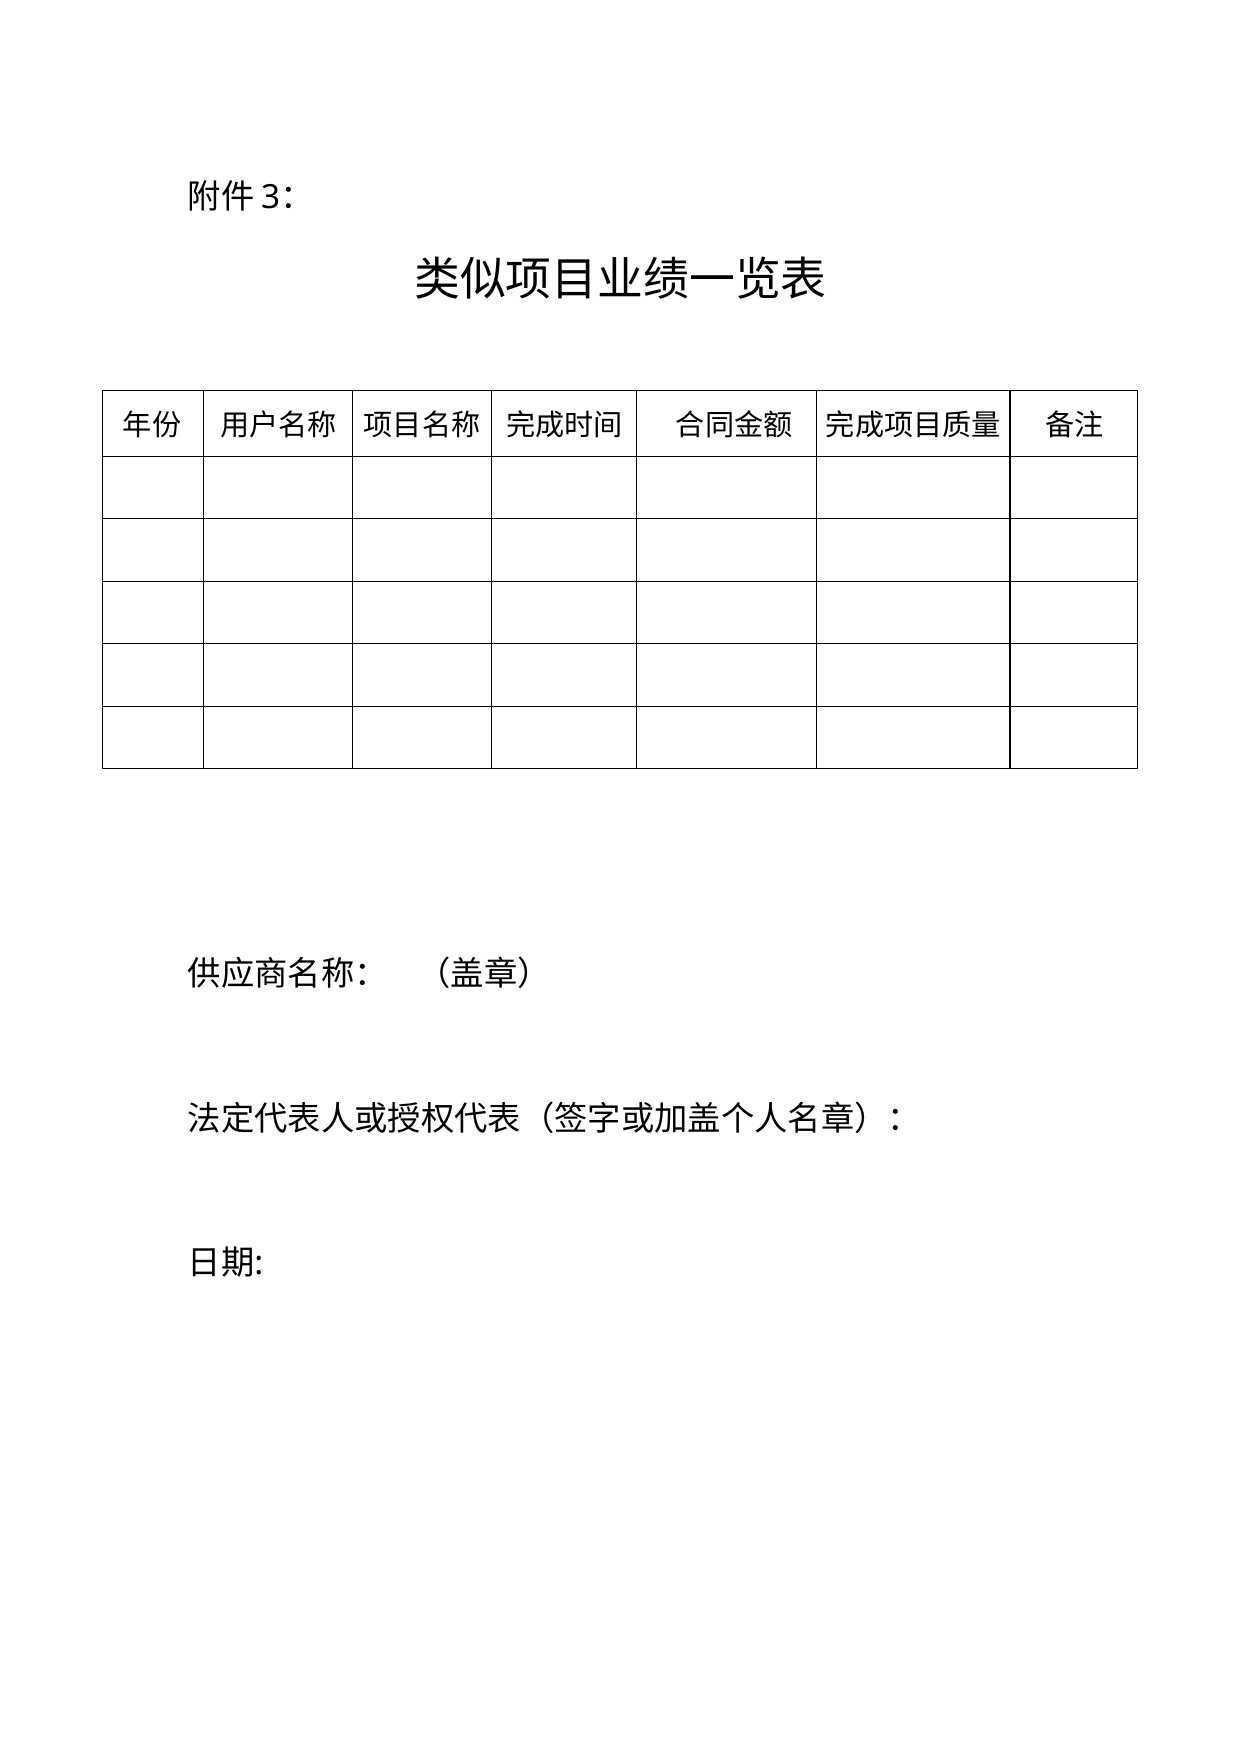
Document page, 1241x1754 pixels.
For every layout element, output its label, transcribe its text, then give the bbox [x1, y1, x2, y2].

text 类似项目业绩一览表 [187, 227, 1053, 324]
table_cell [492, 644, 636, 706]
table_cell [817, 519, 1009, 581]
table_cell [817, 457, 1009, 518]
table_cell [204, 582, 352, 643]
table_cell [1011, 644, 1137, 706]
table_cell [204, 457, 352, 518]
table_cell [353, 644, 491, 706]
table_cell [204, 644, 352, 706]
table_cell [1011, 582, 1137, 643]
table_cell [1011, 457, 1137, 518]
table_cell [492, 519, 636, 581]
table_cell [492, 457, 636, 518]
table_cell [492, 582, 636, 643]
table_cell [817, 582, 1009, 643]
table_header 完成项目质量 [817, 391, 1009, 456]
table_cell [103, 644, 203, 706]
table_cell [204, 519, 352, 581]
table_cell [103, 457, 203, 518]
table_cell [637, 644, 816, 706]
table_cell [637, 519, 816, 581]
text 法定代表人或授权代表（签字或加盖个人名章）： [187, 1083, 1053, 1148]
table_cell [103, 519, 203, 581]
table_cell [353, 457, 491, 518]
table_cell [103, 707, 203, 768]
table_cell [1011, 707, 1137, 768]
table_cell [637, 582, 816, 643]
table_cell [492, 707, 636, 768]
table_header 合同金额 [637, 391, 816, 456]
table_header 年份 [103, 391, 203, 456]
table_header 完成时间 [492, 391, 636, 456]
text 日期: [187, 1227, 1053, 1292]
table_cell [817, 707, 1009, 768]
table_cell [204, 707, 352, 768]
text 供应商名称： （盖章） [187, 939, 1053, 1004]
table_header 项目名称 [353, 391, 491, 456]
table_cell [103, 582, 203, 643]
table_cell [637, 457, 816, 518]
table_cell [353, 582, 491, 643]
table_cell [637, 707, 816, 768]
table_cell [1011, 519, 1137, 581]
table_header 用户名称 [204, 391, 352, 456]
table_cell [353, 707, 491, 768]
table_cell [353, 519, 491, 581]
text 附件3： [187, 162, 1053, 227]
table_cell [817, 644, 1009, 706]
table_header 备注 [1011, 391, 1137, 456]
